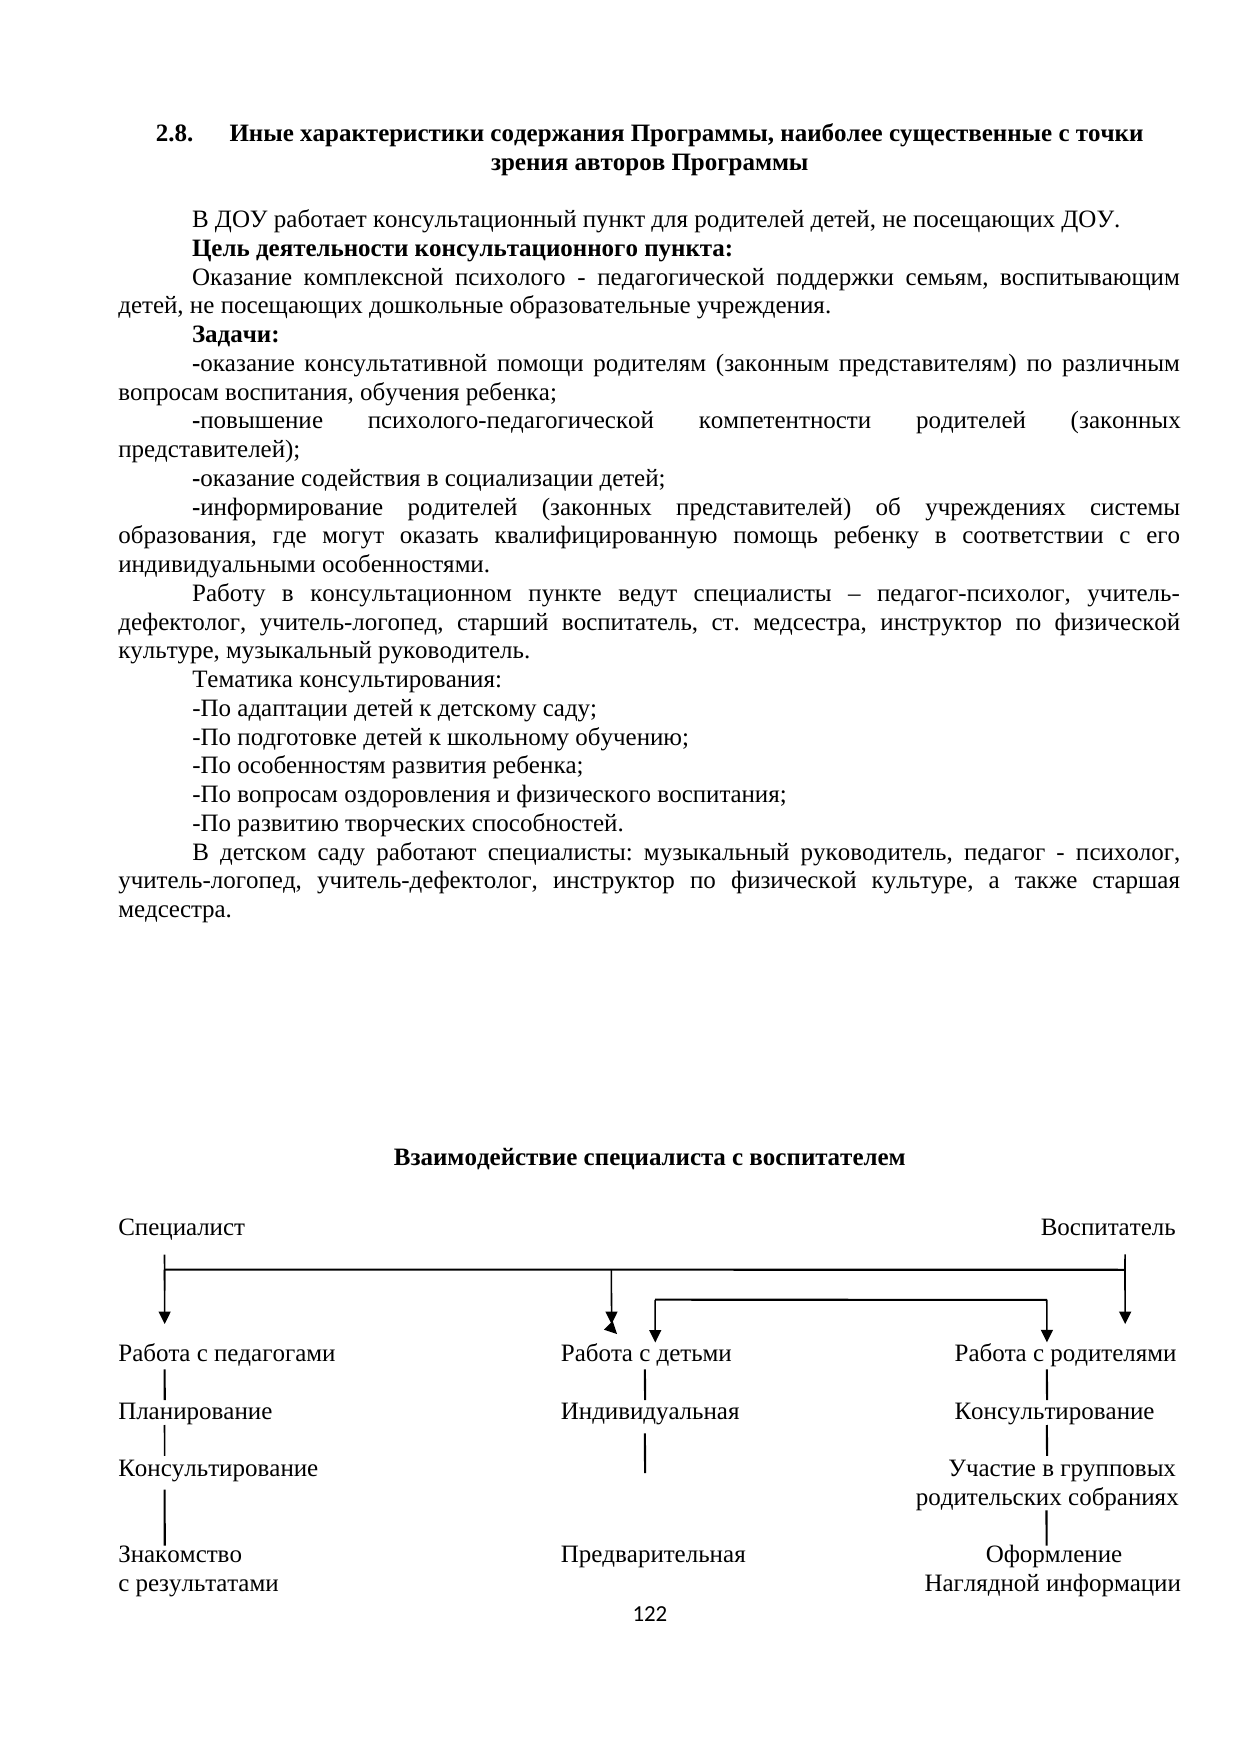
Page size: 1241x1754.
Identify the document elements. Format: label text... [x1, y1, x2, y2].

text Оказание комплексной психолого - педагогической поддержки семьям, воспитывающим детей, не посещающих дошкольные образовательные учреждения. [118, 262, 1181, 319]
text -повышение психолого-педагогической компетентности родителей (законных представителей); [118, 406, 1181, 463]
text Цель деятельности консультационного пункта: [118, 233, 1181, 262]
text с результатами Наглядной информации [118, 1568, 1181, 1597]
text родительских собраниях [916, 1482, 1181, 1511]
text -оказание содействия в социализации детей; [118, 463, 1181, 492]
text -оказание консультативной помощи родителям (законным представителям) по различным вопросам воспитания, обучения ребенка; [118, 348, 1181, 406]
text В детском саду работают специалисты: музыкальный руководитель, педагог - психолог, учитель-логопед, учитель-дефектолог, инструктор по физической культуре, а также старшая медсестра. [118, 837, 1181, 923]
text Специалист Воспитатель [118, 1212, 1181, 1241]
list Иные характеристики содержания Программы, наиболее существенные с точки зрения авторов Программы [118, 118, 1181, 176]
text В ДОУ работает консультационный пункт для родителей детей, не посещающих ДОУ. [118, 204, 1181, 233]
text -информирование родителей (законных представителей) об учреждениях системы образования, где могут оказать квалифицированную помощь ребенку в соответствии с его индивидуальными особенностями. [118, 492, 1181, 578]
text -По адаптации детей к детскому саду; [118, 693, 1181, 722]
text -По вопросам оздоровления и физического воспитания; [118, 779, 1181, 808]
text Планирование Индивидуальная Консультирование [118, 1396, 1181, 1424]
text Задачи: [118, 319, 1181, 348]
text -По подготовке детей к школьному обучению; [118, 722, 1181, 751]
text -По особенностям развития ребенка; [118, 751, 1181, 779]
text Взаимодействие специалиста с воспитателем [118, 1142, 1181, 1171]
text -По развитию творческих способностей. [118, 808, 1181, 837]
text Консультирование Участие в групповых [118, 1453, 1181, 1482]
text Работу в консультационном пункте ведут специалисты – педагог-психолог, учитель-дефектолог, учитель-логопед, старший воспитатель, ст. медсестра, инструктор по физической культуре, музыкальный руководитель. [118, 578, 1181, 664]
text Тематика консультирования: [118, 664, 1181, 693]
text Знакомство Предварительная Оформление [118, 1539, 1181, 1568]
text Работа с педагогами Работа с детьми Работа с родителями [118, 1338, 1181, 1367]
